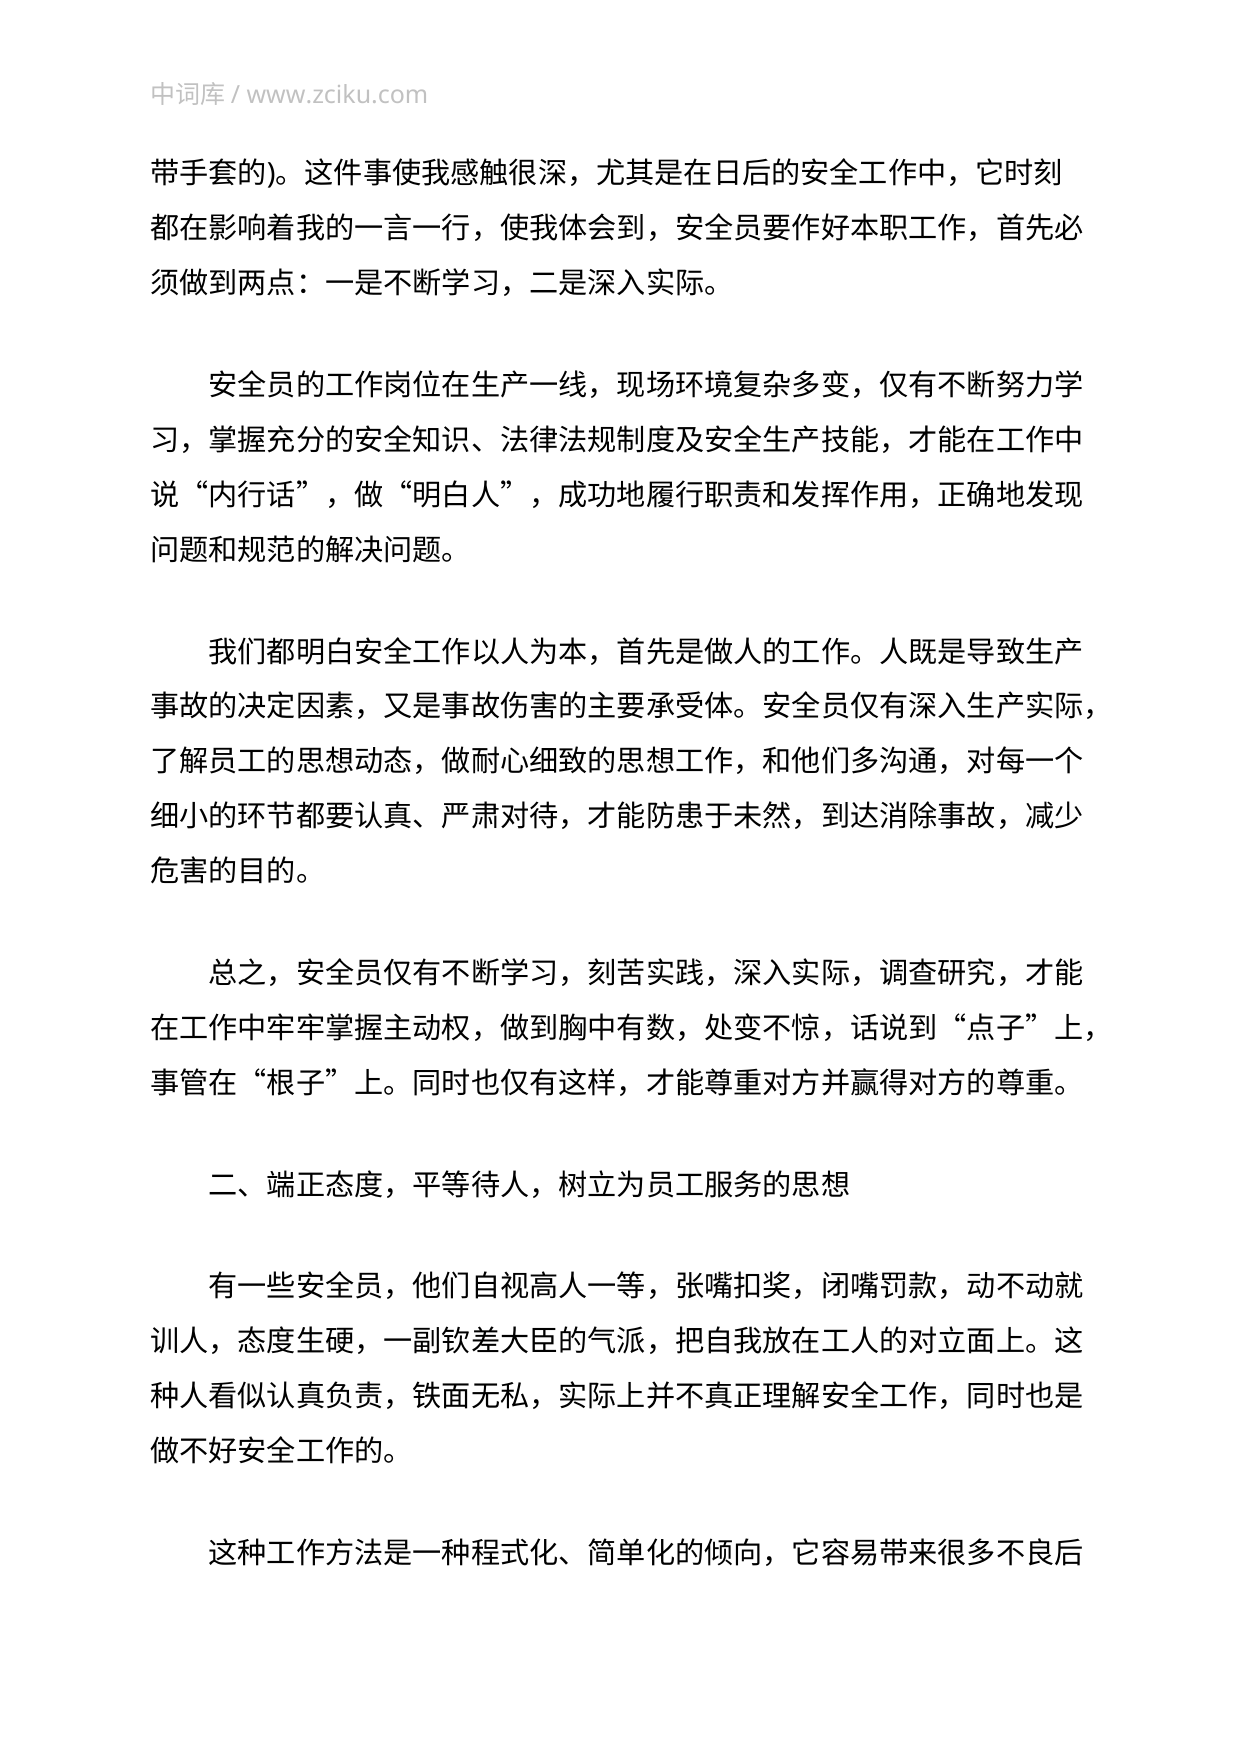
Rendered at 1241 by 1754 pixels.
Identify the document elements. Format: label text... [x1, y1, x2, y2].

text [150, 1529, 1090, 1572]
text 安全员的工作岗位在生产一线，现场环境复杂多变，仅有不断努力学习，掌握充分的安全知识、法律法规制度及安全生产技能，才能在工作中说“内行话”，做“明白人”，成功地履行职责和发挥作用，正确地发现问题和规范的解决问题。 [150, 362, 1090, 569]
text 我们都明白安全工作以人为本，首先是做人的工作。人既是导致生产事故的决定因素，又是事故伤害的主要承受体。安全员仅有深入生产实际，了解员工的思想动态，做耐心细致的思想工作，和他们多沟通，对每一个细小的环节都要认真、严肃对待，才能防患于未然，到达消除事故，减少危害的目的。 [150, 628, 1090, 890]
text 有一些安全员，他们自视高人一等，张嘴扣奖，闭嘴罚款，动不动就训人，态度生硬，一副钦差大臣的气派，把自我放在工人的对立面上。这种人看似认真负责，铁面无私，实际上并不真正理解安全工作，同时也是做不好安全工作的。 [150, 1263, 1090, 1470]
text 二、端正态度，平等待人，树立为员工服务的思想 [150, 1161, 1090, 1203]
text 总之，安全员仅有不断学习，刻苦实践，深入实际，调查研究，才能在工作中牢牢掌握主动权，做到胸中有数，处变不惊，话说到“点子”上，事管在“根子”上。同时也仅有这样，才能尊重对方并赢得对方的尊重。 [150, 949, 1090, 1102]
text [150, 150, 1090, 302]
